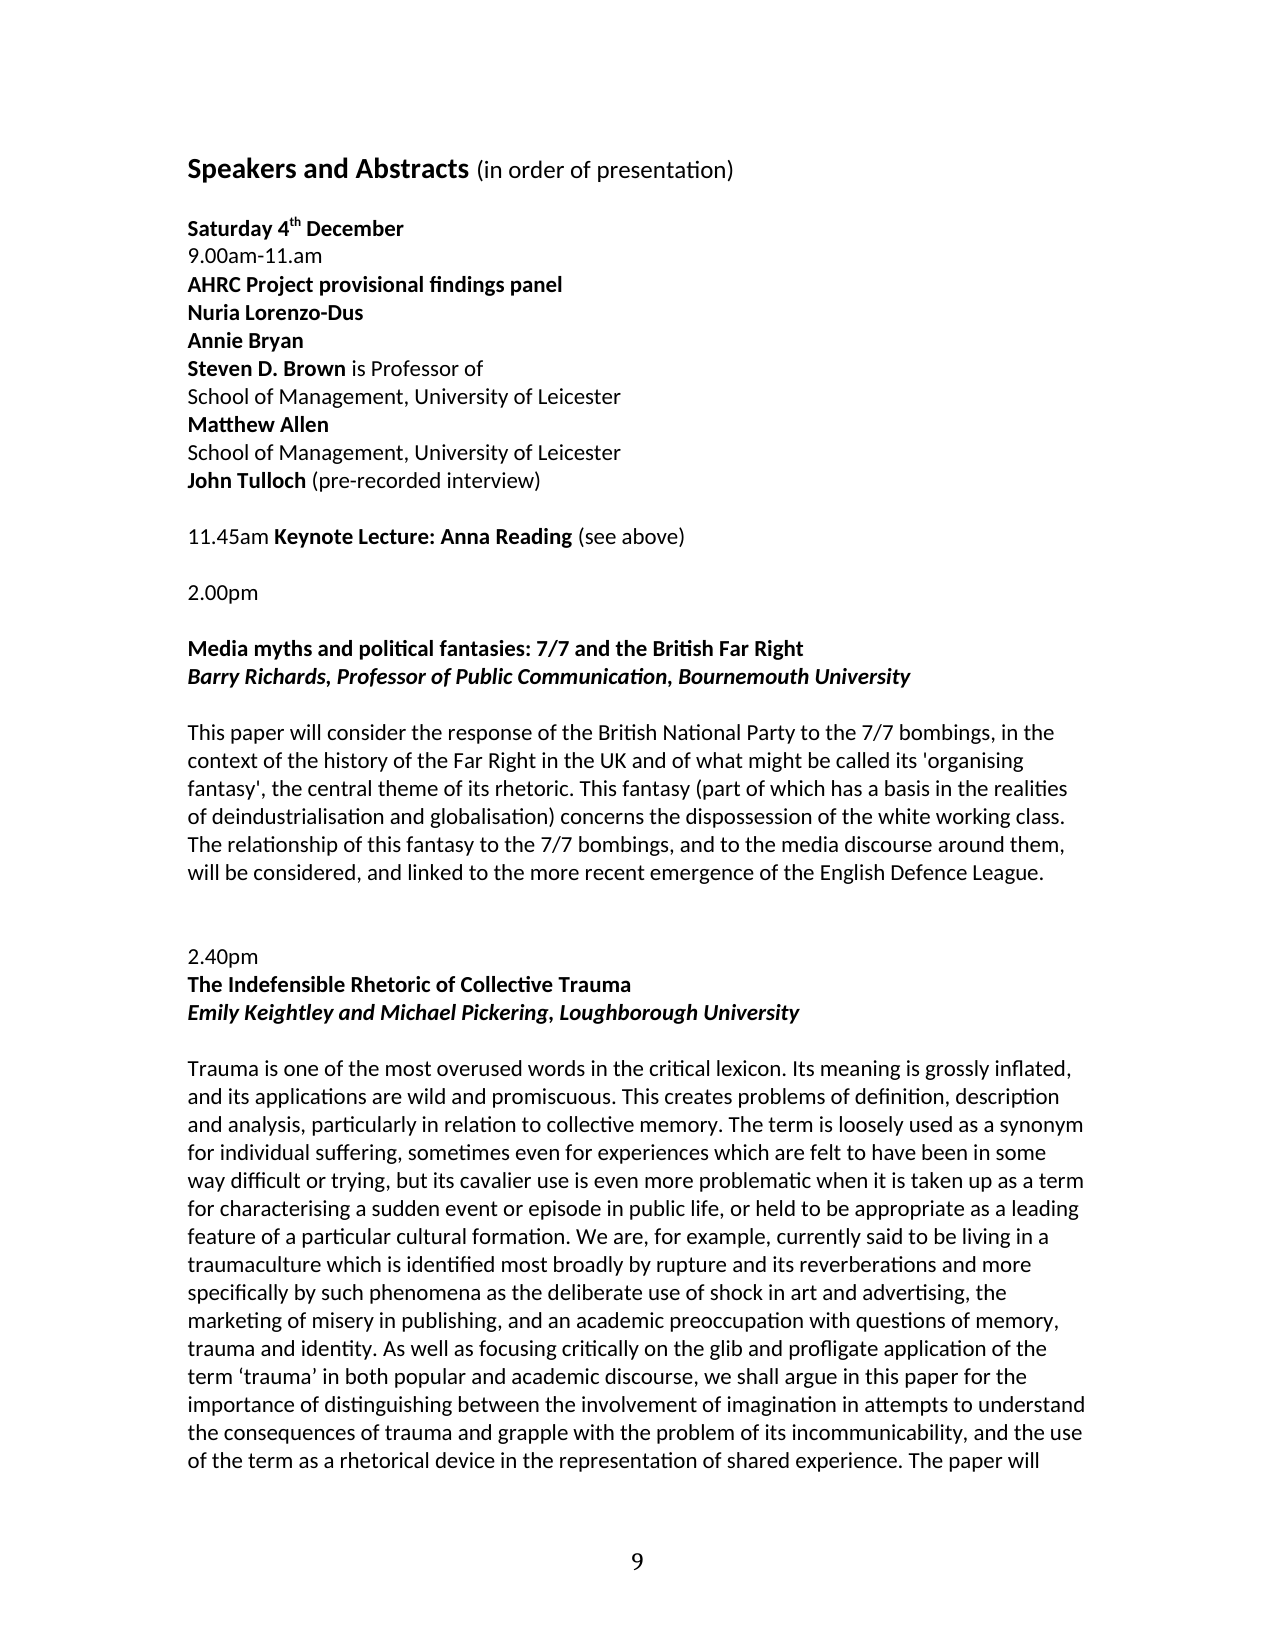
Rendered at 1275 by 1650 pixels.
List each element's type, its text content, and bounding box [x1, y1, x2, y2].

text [187, 1054, 1087, 1474]
text School of Management, University of Leicester [187, 382, 1087, 410]
text 11.45am Keynote Lecture: Anna Reading (see above) [187, 522, 1087, 550]
text Steven D. Brown is Professor of [187, 354, 1087, 382]
text 9.00am-11.am [187, 242, 1087, 270]
text School of Management, University of Leicester [187, 438, 1087, 466]
text Annie Bryan [187, 326, 1087, 354]
text The Indefensible Rhetoric of Collective Trauma [187, 970, 1087, 998]
text AHRC Project provisional findings panel [187, 270, 1087, 298]
text Matthew Allen [187, 410, 1087, 438]
text Nuria Lorenzo-Dus [187, 298, 1087, 326]
text 2.00pm [187, 578, 1087, 606]
text Barry Richards, Professor of Public Communication, Bournemouth University [187, 662, 1087, 690]
text John Tulloch (pre-recorded interview) [187, 466, 1087, 494]
text Media myths and political fantasies: 7/7 and the British Far Right [187, 606, 1087, 662]
text This paper will consider the response of the British National Party to the 7/7 bombings, in the context of the history of the Far Right in the UK and of what might be called its 'organising fantasy', the central theme of its rhetoric. This fantasy (part of which has a basis in the realities of deindustrialisation and globalisation) concerns the dispossession of the white working class. The relationship of this fantasy to the 7/7 bombings, and to the media discourse around them, will be considered, and linked to the more recent emergence of the English Defence League. [187, 690, 1087, 886]
text Emily Keightley and Michael Pickering, Loughborough University [187, 998, 1087, 1026]
text Saturday 4th December [187, 214, 1087, 242]
text Speakers and Abstracts (in order of presentation) [187, 150, 1087, 186]
text 2.40pm [187, 942, 1087, 970]
